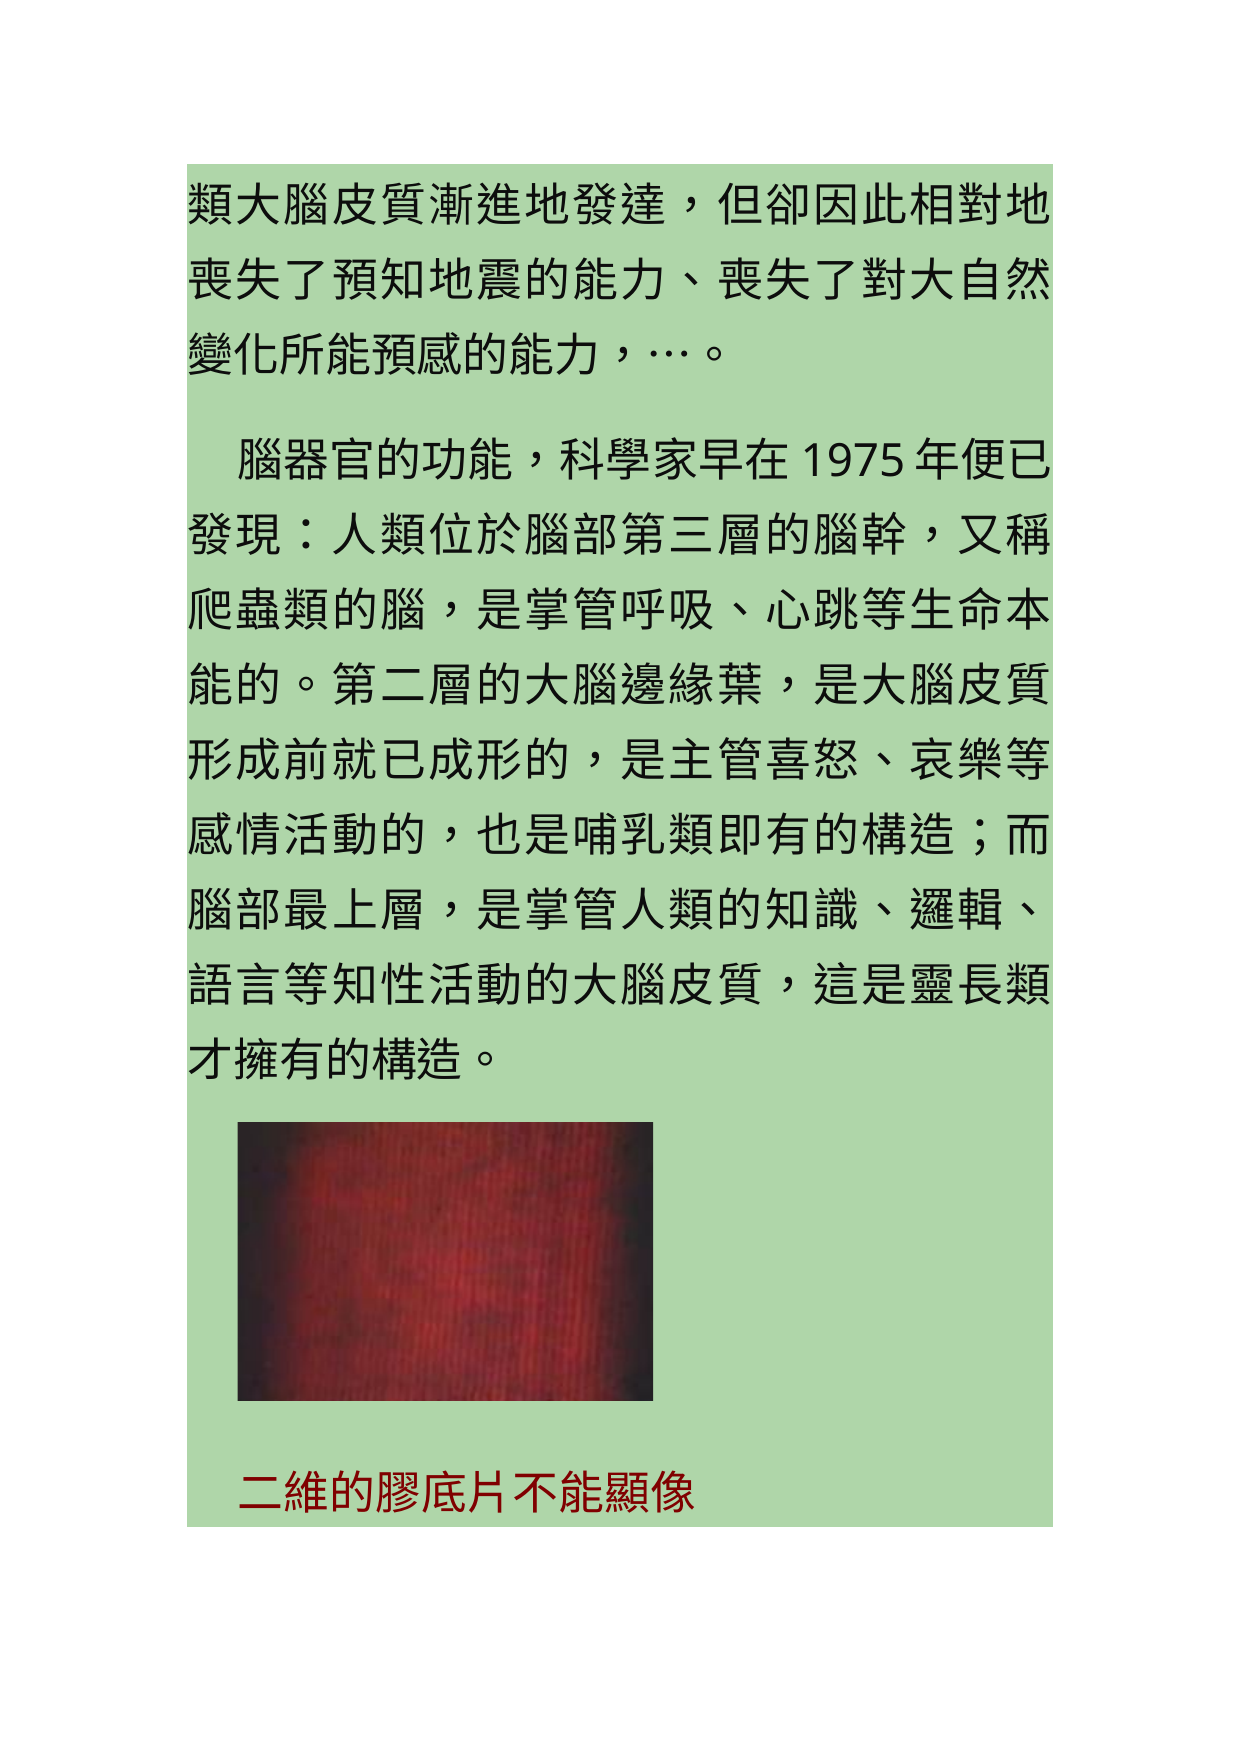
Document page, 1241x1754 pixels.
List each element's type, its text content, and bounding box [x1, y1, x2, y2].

picture [237, 1122, 654, 1401]
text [187, 164, 1053, 389]
text 腦器官的功能，科學家早在1975年便已發現：人類位於腦部第三層的腦幹，又稱爬蟲類的腦，是掌管呼吸、心跳等生命本能的。第二層的大腦邊緣葉，是大腦皮質形成前就已成形的，是主管喜怒、哀樂等感情活動的，也是哺乳類即有的構造；而腦部最上層，是掌管人類的知識、邏輯、語言等知性活動的大腦皮質，這是靈長類才擁有的構造。 [187, 419, 1053, 1094]
text 二維的膠底片不能顯像 [187, 1452, 1053, 1527]
